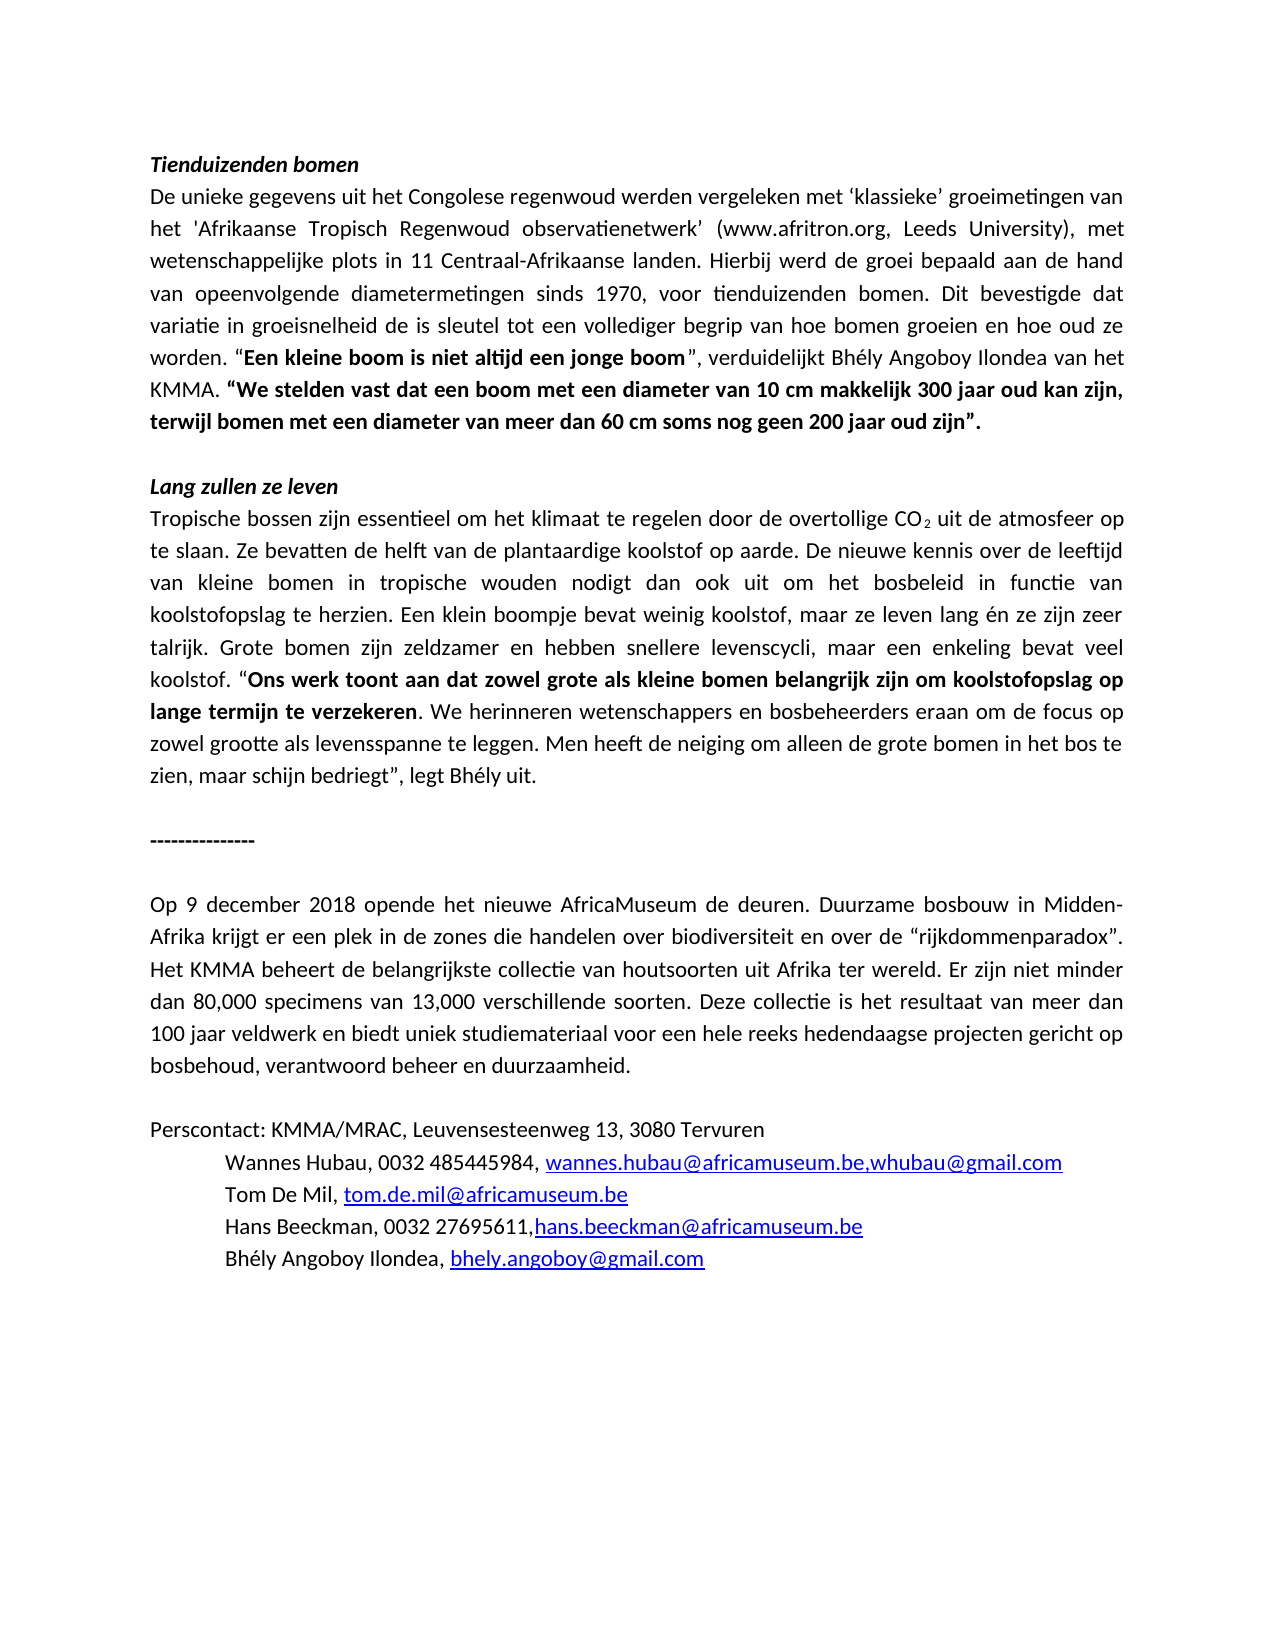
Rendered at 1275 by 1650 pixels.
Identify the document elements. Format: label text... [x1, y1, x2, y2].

text Perscontact: KMMA/MRAC, Leuvensesteenweg 13, 3080 Tervuren [150, 1116, 1125, 1144]
text Op 9 december 2018 opende het nieuwe AfricaMuseum de deuren. Duurzame bosbouw in Midden-Afrika krijgt er een plek in de zones die handelen over biodiversiteit en over de “rijkdommenparadox”. Het KMMA beheert de belangrijkste collectie van houtsoorten uit Afrika ter wereld. Er zijn niet minder dan 80,000 specimens van 13,000 verschillende soorten. Deze collectie is het resultaat van meer dan 100 jaar veldwerk en biedt uniek studiemateriaal voor een hele reeks hedendaagse projecten gericht op bosbehoud, verantwoord beheer en duurzaamheid. [150, 890, 1125, 1079]
text Bhély Angoboy Ilondea, bhely.angoboy@gmail.com [225, 1244, 1125, 1272]
text Tom De Mil, tom.de.mil@africamuseum.be [150, 1180, 1125, 1208]
text Lang zullen ze leven [150, 472, 1125, 500]
text --------------- [150, 826, 1125, 854]
text De unieke gegevens uit het Congolese regenwoud werden vergeleken met ‘klassieke’ groeimetingen van het 'Afrikaanse Tropisch Regenwoud observatienetwerk’ (www.afritron.org, Leeds University), met wetenschappelijke plots in 11 Centraal-Afrikaanse landen. Hierbij werd de groei bepaald aan de hand van opeenvolgende diametermetingen sinds 1970, voor tienduizenden bomen. Dit bevestigde dat variatie in groeisnelheid de is sleutel tot een vollediger begrip van hoe bomen groeien en hoe oud ze worden. “Een kleine boom is niet altijd een jonge boom”, verduidelijkt Bhély Angoboy Ilondea van het KMMA. “We stelden vast dat een boom met een diameter van 10 cm makkelijk 300 jaar oud kan zijn, terwijl bomen met een diameter van meer dan 60 cm soms nog geen 200 jaar oud zijn”. [150, 182, 1125, 436]
text Tropische bossen zijn essentieel om het klimaat te regelen door de overtollige CO2 uit de atmosfeer op te slaan. Ze bevatten de helft van de plantaardige koolstof op aarde. De nieuwe kennis over de leeftijd van kleine bomen in tropische wouden nodigt dan ook uit om het bosbeleid in functie van koolstofopslag te herzien. Een klein boompje bevat weinig koolstof, maar ze leven lang én ze zijn zeer talrijk. Grote bomen zijn zeldzamer en hebben snellere levenscycli, maar een enkeling bevat veel koolstof. “Ons werk toont aan dat zowel grote als kleine bomen belangrijk zijn om koolstofopslag op lange termijn te verzekeren. We herinneren wetenschappers en bosbeheerders eraan om de focus op zowel grootte als levensspanne te leggen. Men heeft de neiging om alleen de grote bomen in het bos te zien, maar schijn bedriegt”, legt Bhély uit. [150, 504, 1125, 789]
text Tienduizenden bomen [150, 150, 1125, 178]
text Wannes Hubau, 0032 485445984, wannes.hubau@africamuseum.be,whubau@gmail.com [150, 1148, 1125, 1176]
text Hans Beeckman, 0032 27695611,hans.beeckman@africamuseum.be [150, 1212, 1125, 1240]
